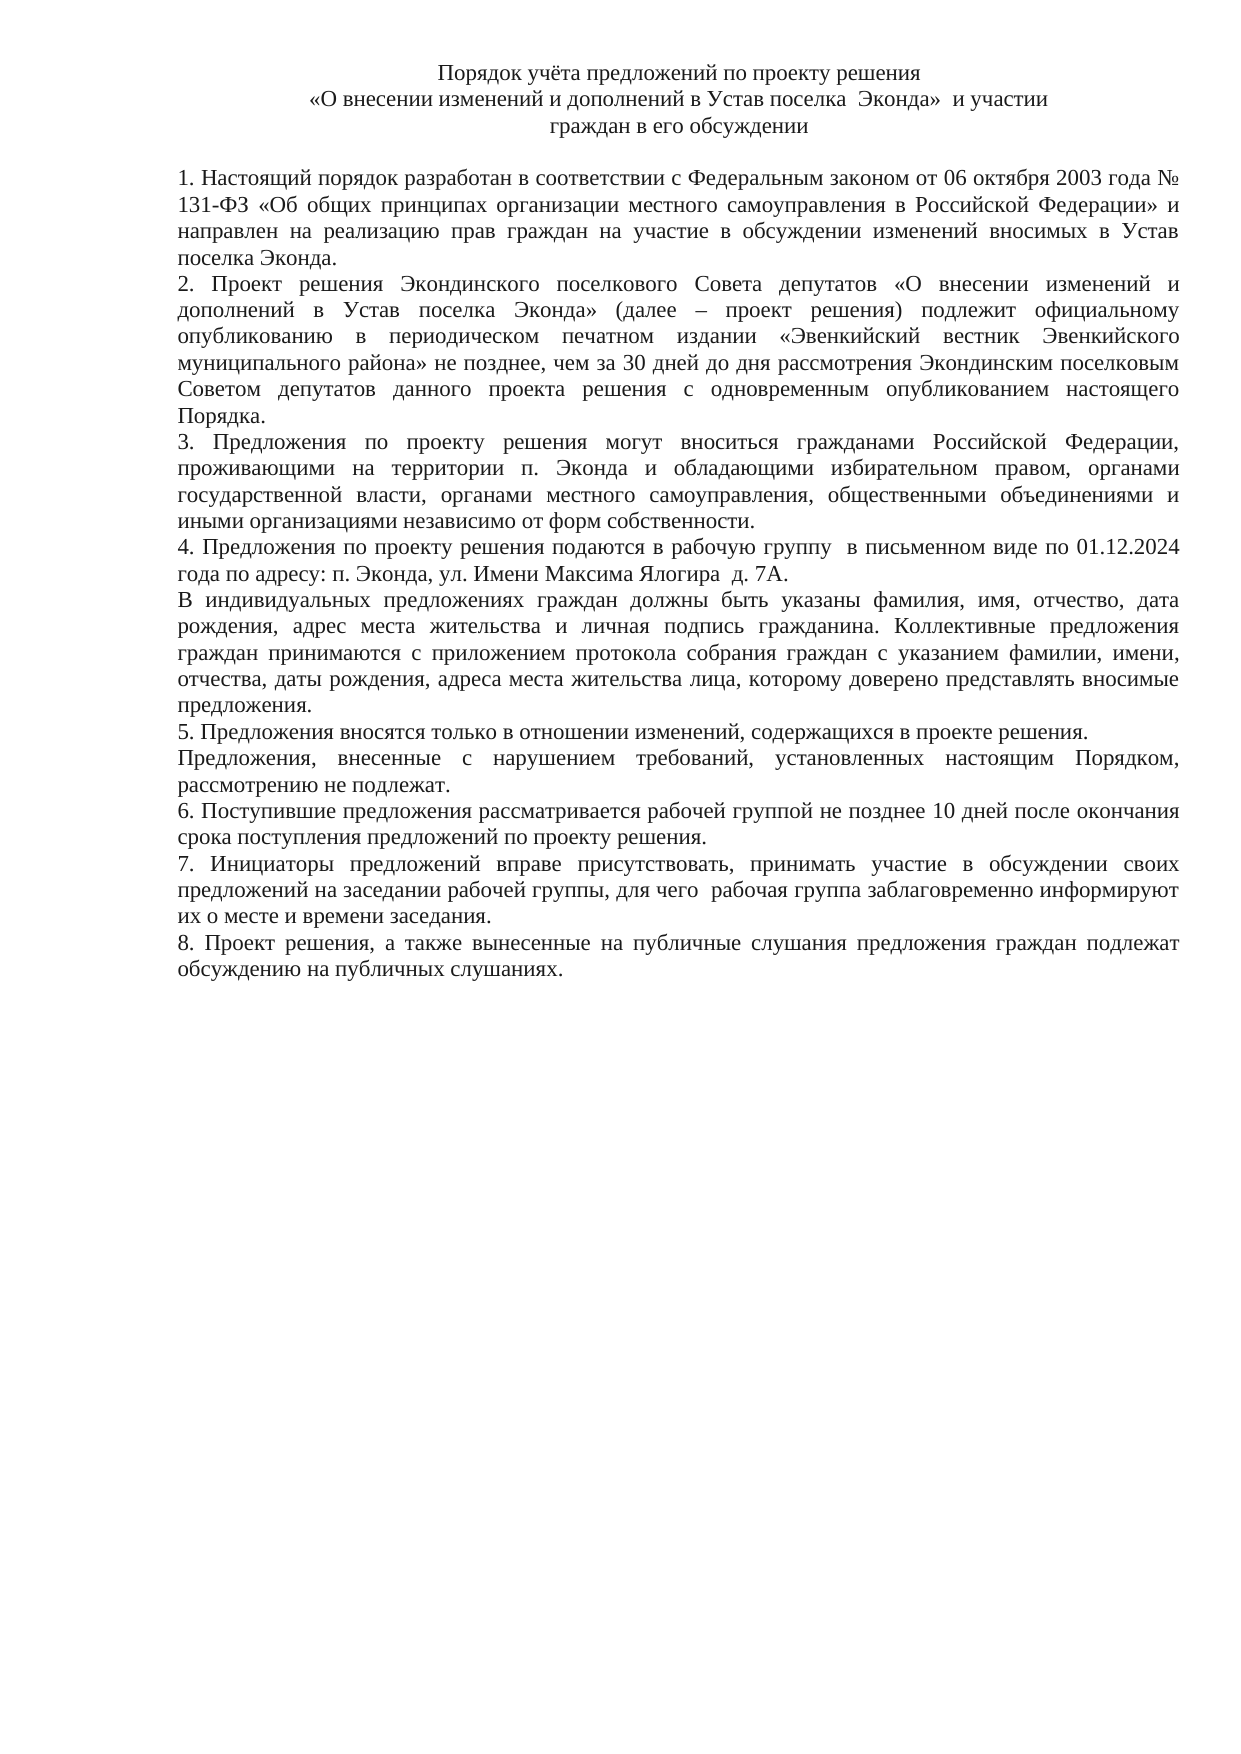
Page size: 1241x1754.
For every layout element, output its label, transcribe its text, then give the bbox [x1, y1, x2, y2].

text 8. Проект решения, а также вынесенные на публичные слушания предложения граждан подлежат обсуждению на публичных слушаниях. [177, 929, 1181, 981]
text 7. Инициаторы предложений вправе присутствовать, принимать участие в обсуждении своих предложений на заседании рабочей группы, для чего рабочая группа заблаговременно информируют их о месте и времени заседания. [177, 850, 1181, 929]
text 1. Настоящий порядок разработан в соответствии с Федеральным законом от 06 октября 2003 года № 131-ФЗ «Об общих принципах организации местного самоуправления в Российской Федерации» и направлен на реализацию прав граждан на участие в обсуждении изменений вносимых в Устав поселка Эконда. [177, 164, 1181, 270]
text 5. Предложения вносятся только в отношении изменений, содержащихся в проекте решения. [177, 718, 1181, 744]
text 6. Поступившие предложения рассматривается рабочей группой не позднее 10 дней после окончания срока поступления предложений по проекту решения. [177, 797, 1181, 850]
text «О внесении изменений и дополнений в Устав поселка Эконда» и участии [177, 85, 1181, 112]
text Порядок учёта предложений по проекту решения [177, 59, 1181, 85]
text Предложения, внесенные с нарушением требований, установленных настоящим Порядком, рассмотрению не подлежат. [177, 744, 1181, 797]
text 2. Проект решения Экондинского поселкового Совета депутатов «О внесении изменений и дополнений в Устав поселка Эконда» (далее – проект решения) подлежит официальному опубликованию в периодическом печатном издании «Эвенкийский вестник Эвенкийского муниципального района» не позднее, чем за 30 дней до дня рассмотрения Экондинским поселковым Советом депутатов данного проекта решения с одновременным опубликованием настоящего Порядка. [177, 270, 1181, 428]
text 4. Предложения по проекту решения подаются в рабочую группу в письменном виде по 01.12.2024 года по адресу: п. Эконда, ул. Имени Максима Ялогира д. 7А. [177, 533, 1181, 586]
text граждан в его обсуждении [177, 112, 1181, 138]
text 3. Предложения по проекту решения могут вноситься гражданами Российской Федерации, проживающими на территории п. Эконда и обладающими избирательном правом, органами государственной власти, органами местного самоуправления, общественными объединениями и иными организациями независимо от форм собственности. [177, 428, 1181, 533]
text В индивидуальных предложениях граждан должны быть указаны фамилия, имя, отчество, дата рождения, адрес места жительства и личная подпись гражданина. Коллективные предложения граждан принимаются с приложением протокола собрания граждан с указанием фамилии, имени, отчества, даты рождения, адреса места жительства лица, которому доверено представлять вносимые предложения. [177, 586, 1181, 718]
